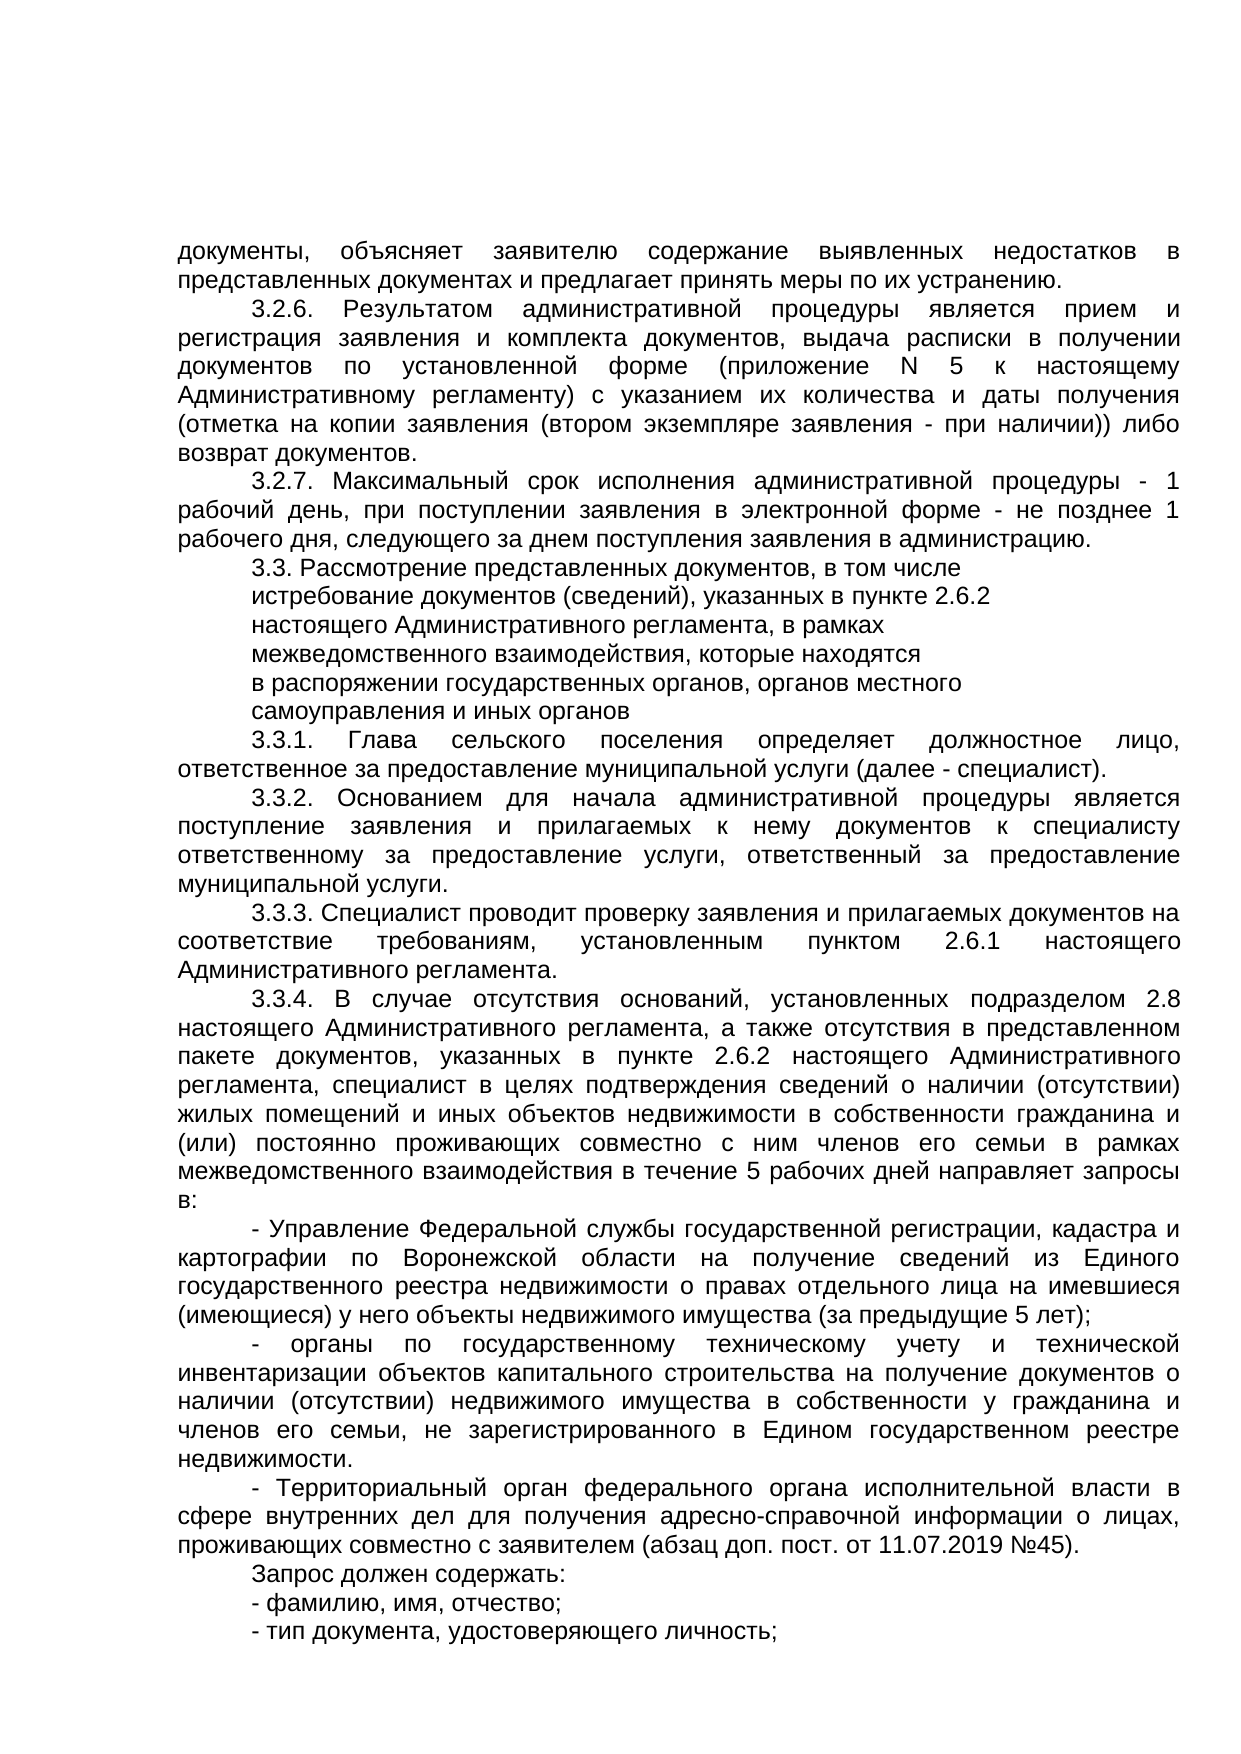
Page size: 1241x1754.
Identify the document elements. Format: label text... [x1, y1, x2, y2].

text 3.3.3. Специалист проводит проверку заявления и прилагаемых документов на соответствие требованиям, установленным пунктом 2.6.1 настоящего Административного регламента. [177, 897, 1181, 984]
text в распоряжении государственных органов, органов местного [177, 667, 1181, 696]
text - органы по государственному техническому учету и технической инвентаризации объектов капитального строительства на получение документов о наличии (отсутствии) недвижимого имущества в собственности у гражданина и членов его семьи, не зарегистрированного в Едином государственном реестре недвижимости. [177, 1329, 1181, 1472]
text - фамилию, имя, отчество; [177, 1587, 1181, 1616]
text 3.3.2. Основанием для начала административной процедуры является поступление заявления и прилагаемых к нему документов к специалисту ответственному за предоставление услуги, ответственный за предоставление муниципальной услуги. [177, 782, 1181, 897]
text межведомственного взаимодействия, которые находятся [177, 639, 1181, 667]
text 3.2.6. Результатом административной процедуры является прием и регистрация заявления и комплекта документов, выдача расписки в получении документов по установленной форме (приложение N 5 к настоящему Административному регламенту) с указанием их количества и даты получения (отметка на копии заявления (втором экземпляре заявления - при наличии)) либо возврат документов. [177, 294, 1181, 466]
text 3.2.7. Максимальный срок исполнения административной процедуры - 1 рабочий день, при поступлении заявления в электронной форме - не позднее 1 рабочего дня, следующего за днем поступления заявления в администрацию. [177, 466, 1181, 552]
text 3.3. Рассмотрение представленных документов, в том числе [177, 552, 1181, 581]
text - Территориальный орган федерального органа исполнительной власти в сфере внутренних дел для получения адресно-справочной информации о лицах, проживающих совместно с заявителем (абзац доп. пост. от 11.07.2019 №45). [177, 1472, 1181, 1559]
text 3.3.4. В случае отсутствия оснований, установленных подразделом 2.8 настоящего Административного регламента, а также отсутствия в представленном пакете документов, указанных в пункте 2.6.2 настоящего Административного регламента, специалист в целях подтверждения сведений о наличии (отсутствии) жилых помещений и иных объектов недвижимости в собственности гражданина и (или) постоянно проживающих совместно с ним членов его семьи в рамках межведомственного взаимодействия в течение 5 рабочих дней направляет запросы в: [177, 984, 1181, 1214]
text настоящего Административного регламента, в рамках [177, 610, 1181, 639]
text самоуправления и иных органов [177, 696, 1181, 725]
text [177, 236, 1181, 294]
text - Управление Федеральной службы государственной регистрации, кадастра и картографии по Воронежской области на получение сведений из Единого государственного реестра недвижимости о правах отдельного лица на имевшиеся (имеющиеся) у него объекты недвижимого имущества (за предыдущие 5 лет); [177, 1214, 1181, 1329]
text Запрос должен содержать: [177, 1559, 1181, 1587]
text - тип документа, удостоверяющего личность; [177, 1616, 1181, 1645]
text истребование документов (сведений), указанных в пункте 2.6.2 [177, 581, 1181, 610]
text 3.3.1. Глава сельского поселения определяет должностное лицо, ответственное за предоставление муниципальной услуги (далее - специалист). [177, 725, 1181, 782]
